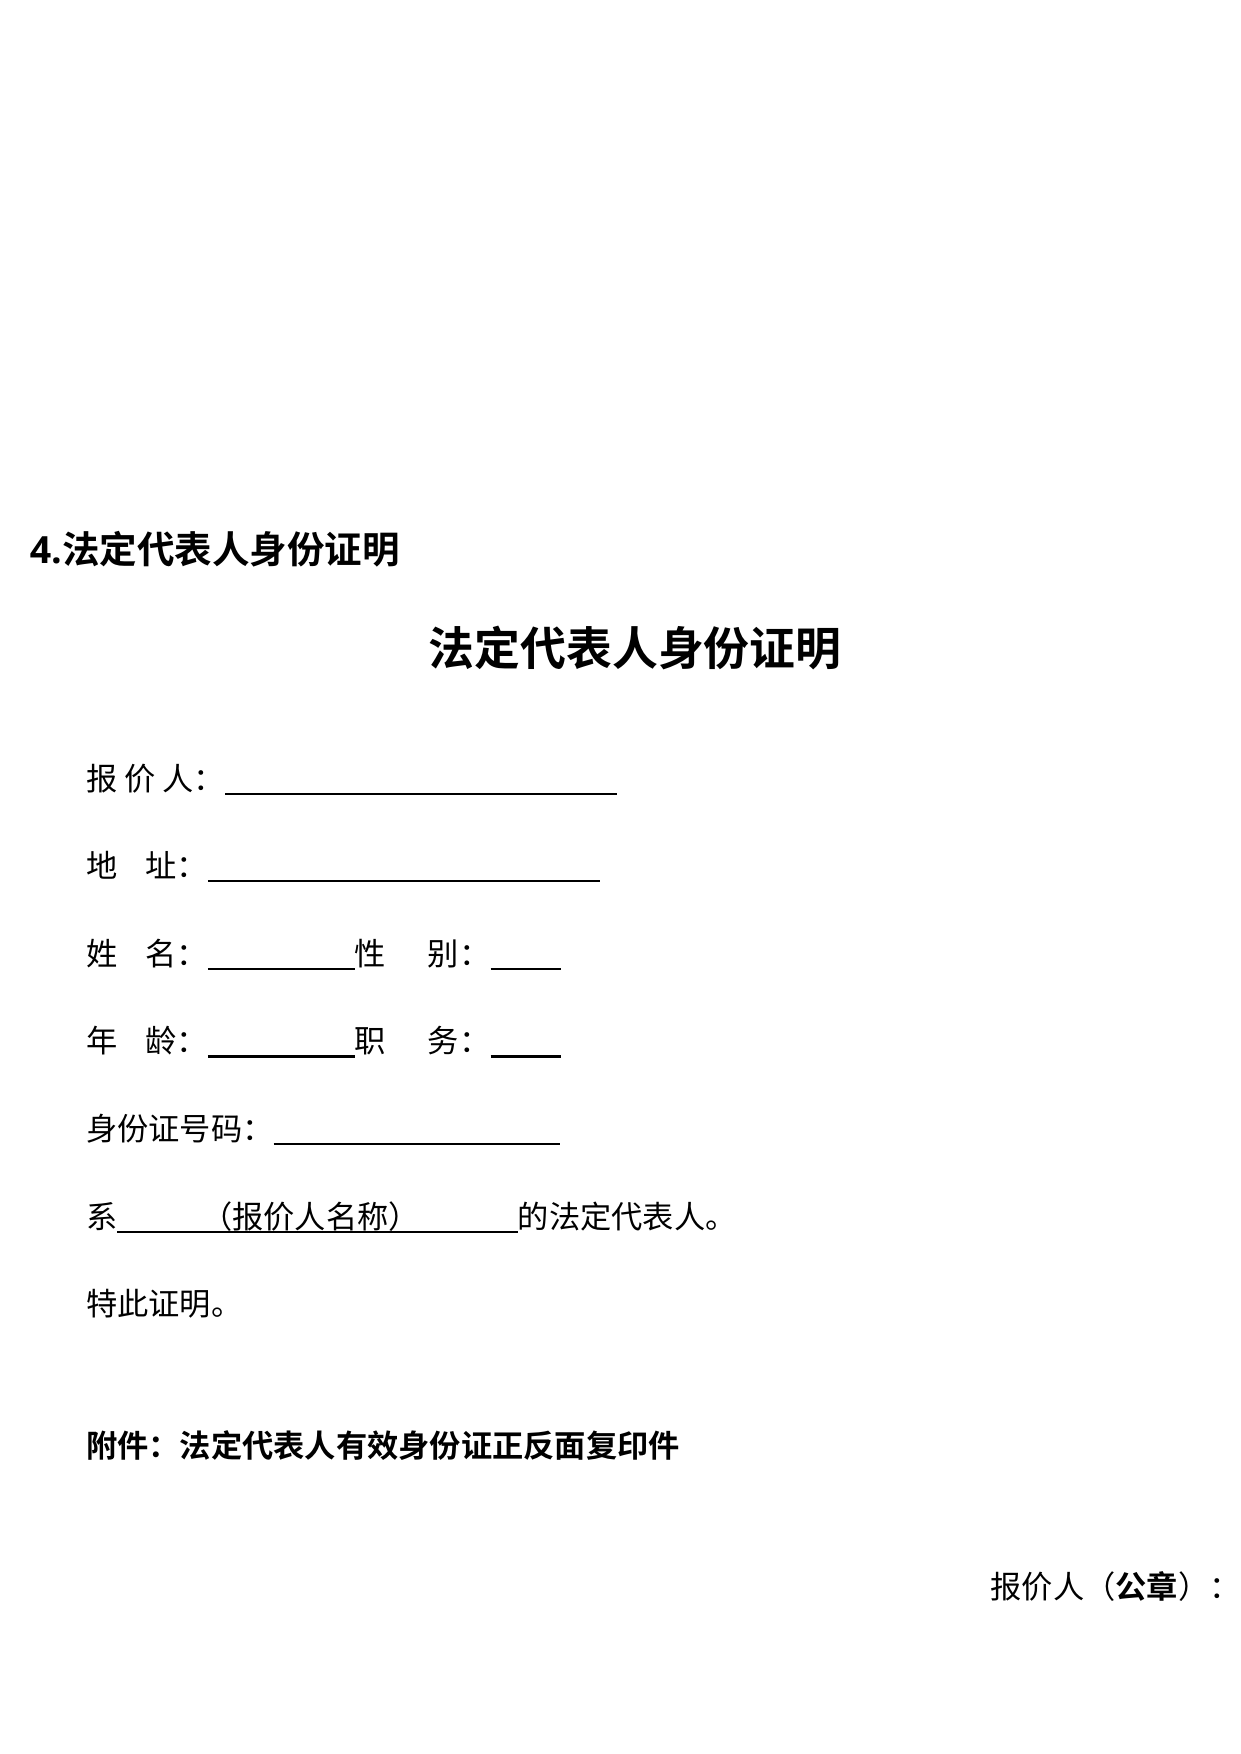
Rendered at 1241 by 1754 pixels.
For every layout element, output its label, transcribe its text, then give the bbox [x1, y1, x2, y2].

text 附件：法定代表人有效身份证正反面复印件 [86, 1411, 1240, 1476]
text 报 价 人： [86, 744, 1240, 809]
text 报价人（公章）： [29, 1552, 1240, 1617]
text 地 址： [86, 832, 1240, 897]
text 4.法定代表人身份证明 [29, 514, 1240, 579]
text 身份证号码： [86, 1094, 1240, 1159]
text 姓 名： 性 别： [86, 919, 1240, 984]
text 年 龄： 职 务： [86, 1007, 1240, 1072]
text 特此证明。 [86, 1269, 1240, 1334]
text 系 （报价人名称） 的法定代表人。 [86, 1182, 1240, 1247]
text 法定代表人身份证明 [29, 612, 1240, 678]
